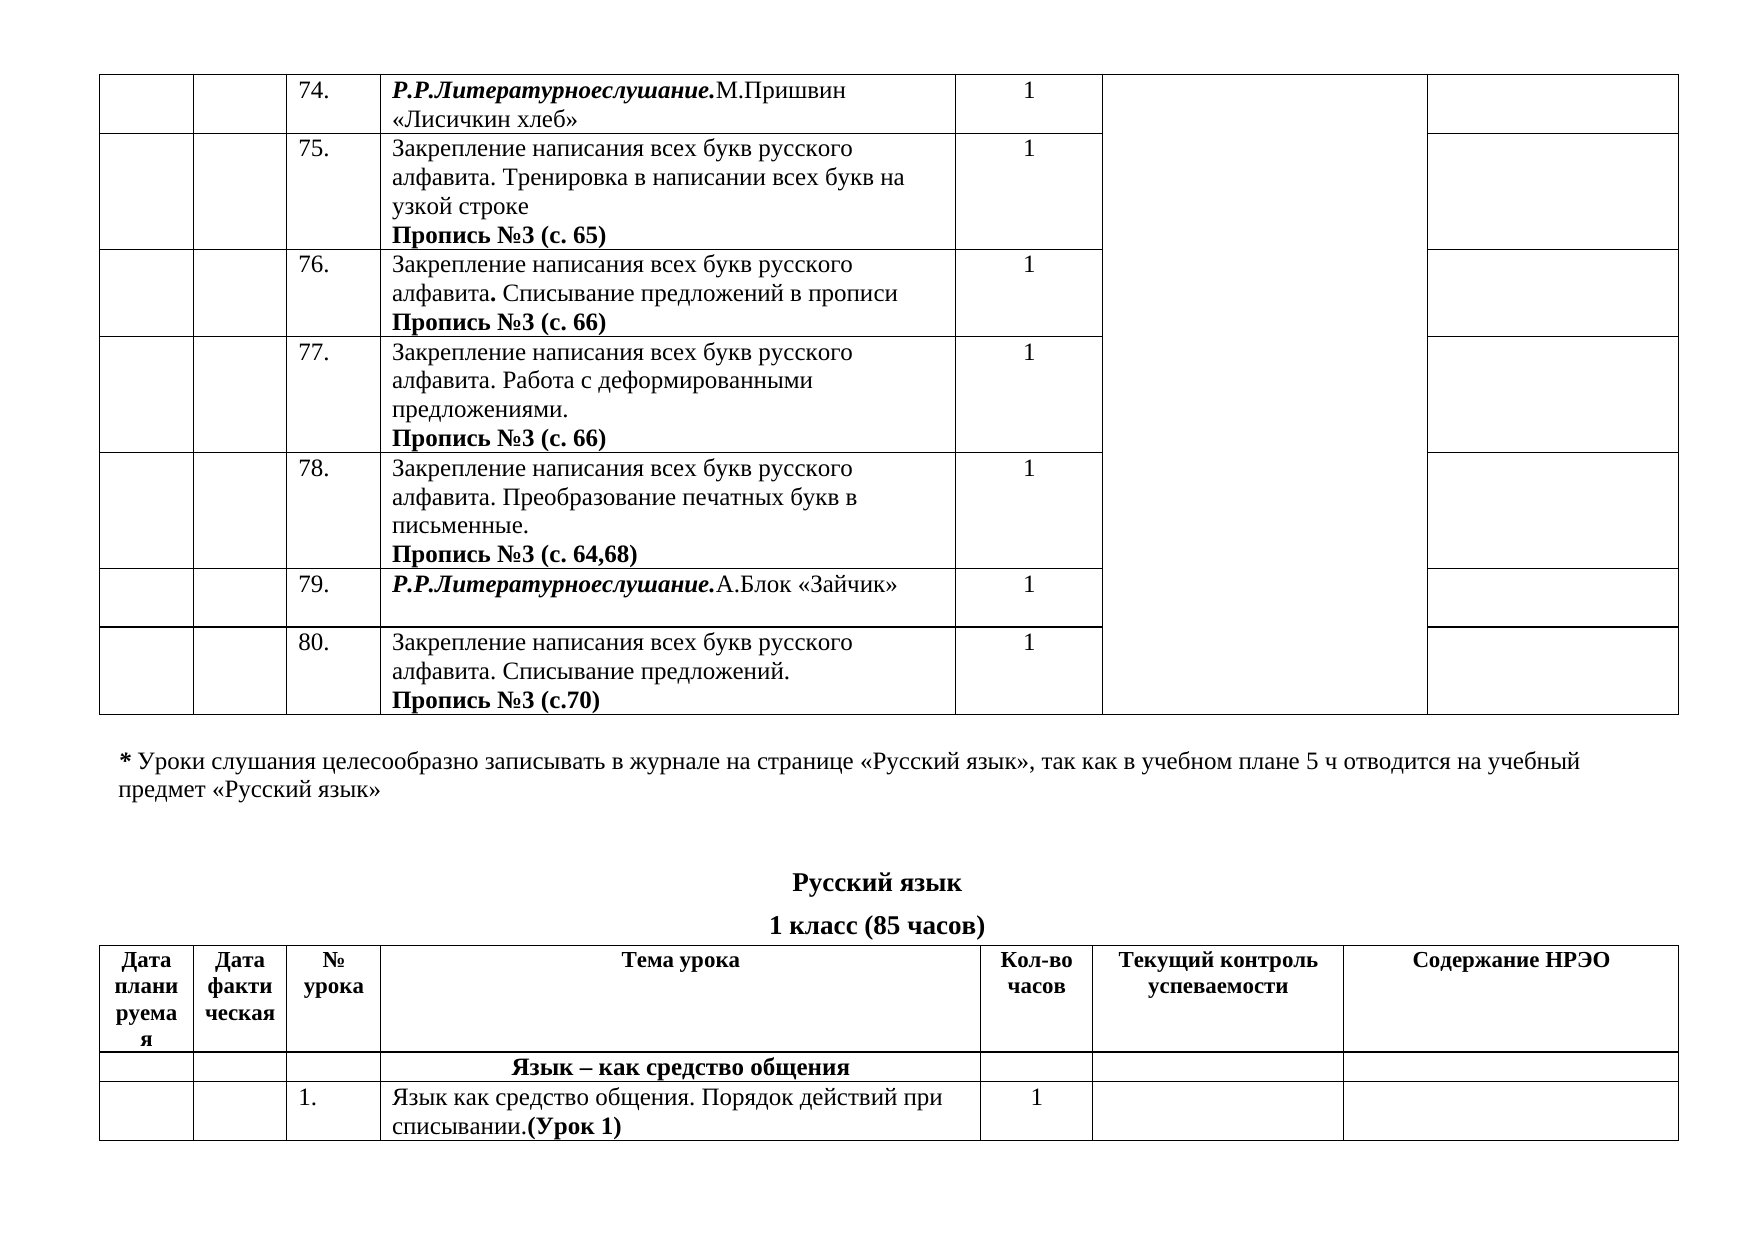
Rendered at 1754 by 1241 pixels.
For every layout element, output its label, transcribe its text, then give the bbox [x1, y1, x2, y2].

table_cell [100, 628, 193, 714]
table_cell [1428, 250, 1678, 336]
table_cell [287, 250, 380, 336]
table_cell 1 [956, 75, 1102, 132]
table_cell 1 [956, 337, 1102, 452]
table_cell 1 [956, 250, 1102, 336]
table_cell Закрепление написания всех букв русского алфавита. Работа с деформированными предложениями. Пропись №3 (с. 66) [381, 337, 955, 452]
table_cell [1428, 628, 1678, 714]
table_cell [100, 337, 193, 452]
table_cell [100, 75, 193, 132]
table_cell [1428, 453, 1678, 568]
table_cell [194, 1053, 286, 1081]
table_cell [287, 75, 380, 132]
table_cell Р.Р.Литературноеслушание.А.Блок «Зайчик» [381, 569, 955, 626]
table_cell 1 [956, 628, 1102, 714]
table_cell [1344, 1053, 1678, 1081]
table_cell Закрепление написания всех букв русского алфавита. Преобразование печатных букв в письменные. Пропись №3 (с. 64,68) [381, 453, 955, 568]
table_cell [1428, 75, 1678, 132]
table_cell Язык – как средство общения [381, 1053, 980, 1081]
table_cell [1344, 1082, 1678, 1140]
table_header Тема урока [381, 946, 980, 1051]
table_cell [194, 337, 286, 452]
table_cell [1093, 1082, 1343, 1140]
table_cell [287, 569, 380, 626]
table_cell 1 [956, 453, 1102, 568]
table_cell Язык как средство общения. Порядок действий при списывании.(Урок 1) [381, 1082, 980, 1140]
table_cell Закрепление написания всех букв русского алфавита. Тренировка в написании всех букв на узкой строке Пропись №3 (с. 65) [381, 134, 955, 248]
table_cell [100, 250, 193, 336]
table_cell [1428, 134, 1678, 248]
table_cell [194, 250, 286, 336]
table_cell [100, 569, 193, 626]
table_header Дата фактическая [194, 946, 286, 1051]
table_cell [981, 1053, 1092, 1081]
table_cell [100, 134, 193, 248]
table_header Кол-во часов [981, 946, 1092, 1051]
table_cell [287, 1082, 380, 1140]
table_cell 1 [956, 569, 1102, 626]
table_cell [194, 75, 286, 132]
table_cell [287, 1053, 380, 1081]
table_cell [287, 337, 380, 452]
text 1 класс (85 часов) [118, 909, 1636, 940]
table_cell [287, 453, 380, 568]
table_cell [194, 1082, 286, 1140]
table_cell [100, 1082, 193, 1140]
table_cell Р.Р.Литературноеслушание.М.Пришвин «Лисичкин хлеб» [381, 75, 955, 132]
table_header № урока [287, 946, 380, 1051]
table_header Дата планируемая [100, 946, 193, 1051]
table_cell [1428, 569, 1678, 626]
table_cell [194, 134, 286, 248]
table_cell [287, 628, 380, 714]
table_header Содержание НРЭО [1344, 946, 1678, 1051]
table_cell Закрепление написания всех букв русского алфавита. Списывание предложений. Пропись №3 (с.70) [381, 628, 955, 714]
table_cell [1093, 1053, 1343, 1081]
table_cell [287, 134, 380, 248]
table_cell Закрепление написания всех букв русского алфавита. Списывание предложений в прописи Пропись №3 (с. 66) [381, 250, 955, 336]
table_cell [194, 569, 286, 626]
table_cell [100, 1053, 193, 1081]
table_cell 1 [981, 1082, 1092, 1140]
text Русский язык [118, 866, 1636, 897]
table_header Текущий контроль успеваемости [1093, 946, 1343, 1051]
table_cell [194, 628, 286, 714]
table_cell 1 [956, 134, 1102, 248]
text * Уроки слушания целесообразно записывать в журнале на странице «Русский язык», так как в учебном плане 5 ч отводится на учебный предмет «Русский язык» [118, 746, 1636, 803]
table_cell [100, 453, 193, 568]
table_cell [194, 453, 286, 568]
table_cell [1428, 337, 1678, 452]
